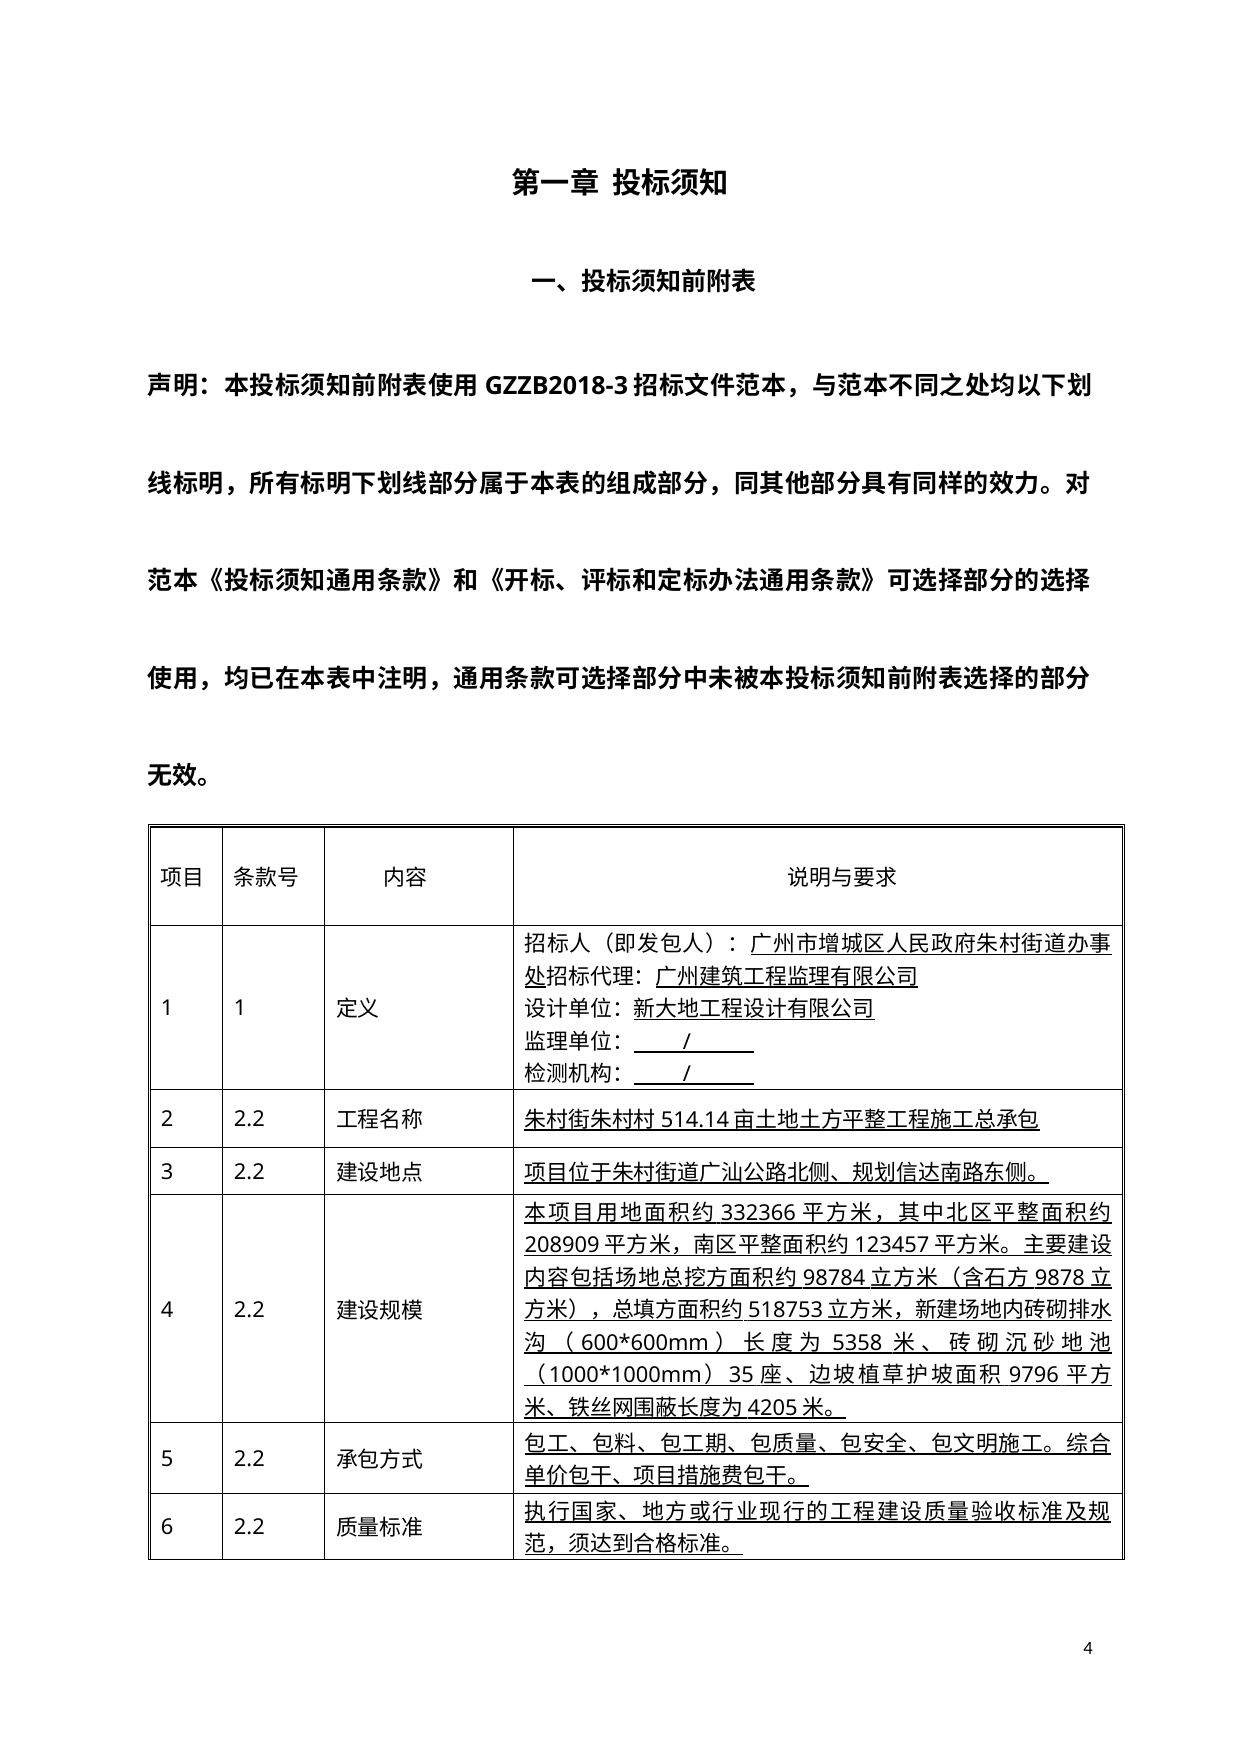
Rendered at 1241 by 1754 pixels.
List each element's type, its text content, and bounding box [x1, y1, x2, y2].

table_cell 执行国家、地方或行业现行的工程建设质量验收标准及规范，须达到合格标准。 [514, 1494, 1122, 1558]
table_cell 本项目用地面积约332366平方米，其中北区平整面积约208909平方米，南区平整面积约123457平方米。主要建设内容包括场地总挖方面积约98784立方米（含石方9878立方米），总填方面积约518753立方米，新建场地内砖砌排水沟（600*600mm）长度为5358米、砖砌沉砂地池（1000*1000mm）35座、边坡植草护坡面积9796平方米、铁丝网围蔽长度为4205米。 [514, 1195, 1122, 1422]
table_cell 工程名称 [325, 1090, 513, 1147]
table_cell 2.2 [223, 1494, 324, 1558]
table_cell 建设规模 [325, 1195, 513, 1422]
table_cell 2 [151, 1090, 222, 1147]
table_cell 6 [151, 1494, 222, 1558]
table_cell 朱村街朱村村 514.14亩土地土方平整工程施工总承包 [514, 1090, 1122, 1147]
table_header 说明与要求 [514, 828, 1122, 925]
table_cell 1 [151, 926, 222, 1088]
table_header 内容 [325, 828, 513, 925]
table_cell 2.2 [223, 1195, 324, 1422]
table_cell 定义 [325, 926, 513, 1088]
table_cell 项目位于朱村街道广汕公路北侧、规划信达南路东侧。 [514, 1148, 1122, 1194]
text 声明：本投标须知前附表使用GZZB2018-3招标文件范本，与范本不同之处均以下划线标明，所有标明下划线部分属于本表的组成部分，同其他部分具有同样的效力。对范本《投标须知通用条款》和《开标、评标和定标办法通用条款》可选择部分的选择使用，均已在本表中注明，通用条款可选择部分中未被本投标须知前附表选择的部分无效。 [148, 351, 1092, 806]
table_cell 承包方式 [325, 1423, 513, 1492]
table_cell 包工、包料、包工期、包质量、包安全、包文明施工。综合单价包干、项目措施费包干。 [514, 1423, 1122, 1492]
table_cell 5 [151, 1423, 222, 1492]
table_cell 3 [151, 1148, 222, 1194]
table_cell 建设地点 [325, 1148, 513, 1194]
table_cell 2.2 [223, 1423, 324, 1492]
table_cell 招标人（即发包人）：广州市增城区人民政府朱村街道办事处招标代理：广州建筑工程监理有限公司 设计单位：新大地工程设计有限公司 监理单位： / 检测机构： / [514, 926, 1122, 1088]
subtitle 一、投标须知前附表 [195, 247, 1092, 312]
table_cell 2.2 [223, 1148, 324, 1194]
table_cell 1 [223, 926, 324, 1088]
table_header 条款号 [223, 828, 324, 925]
table_cell 4 [151, 1195, 222, 1422]
table_cell 质量标准 [325, 1494, 513, 1558]
table_header 项目 [151, 828, 222, 925]
subtitle 第一章 投标须知 [148, 148, 1092, 213]
table_cell 2.2 [223, 1090, 324, 1147]
